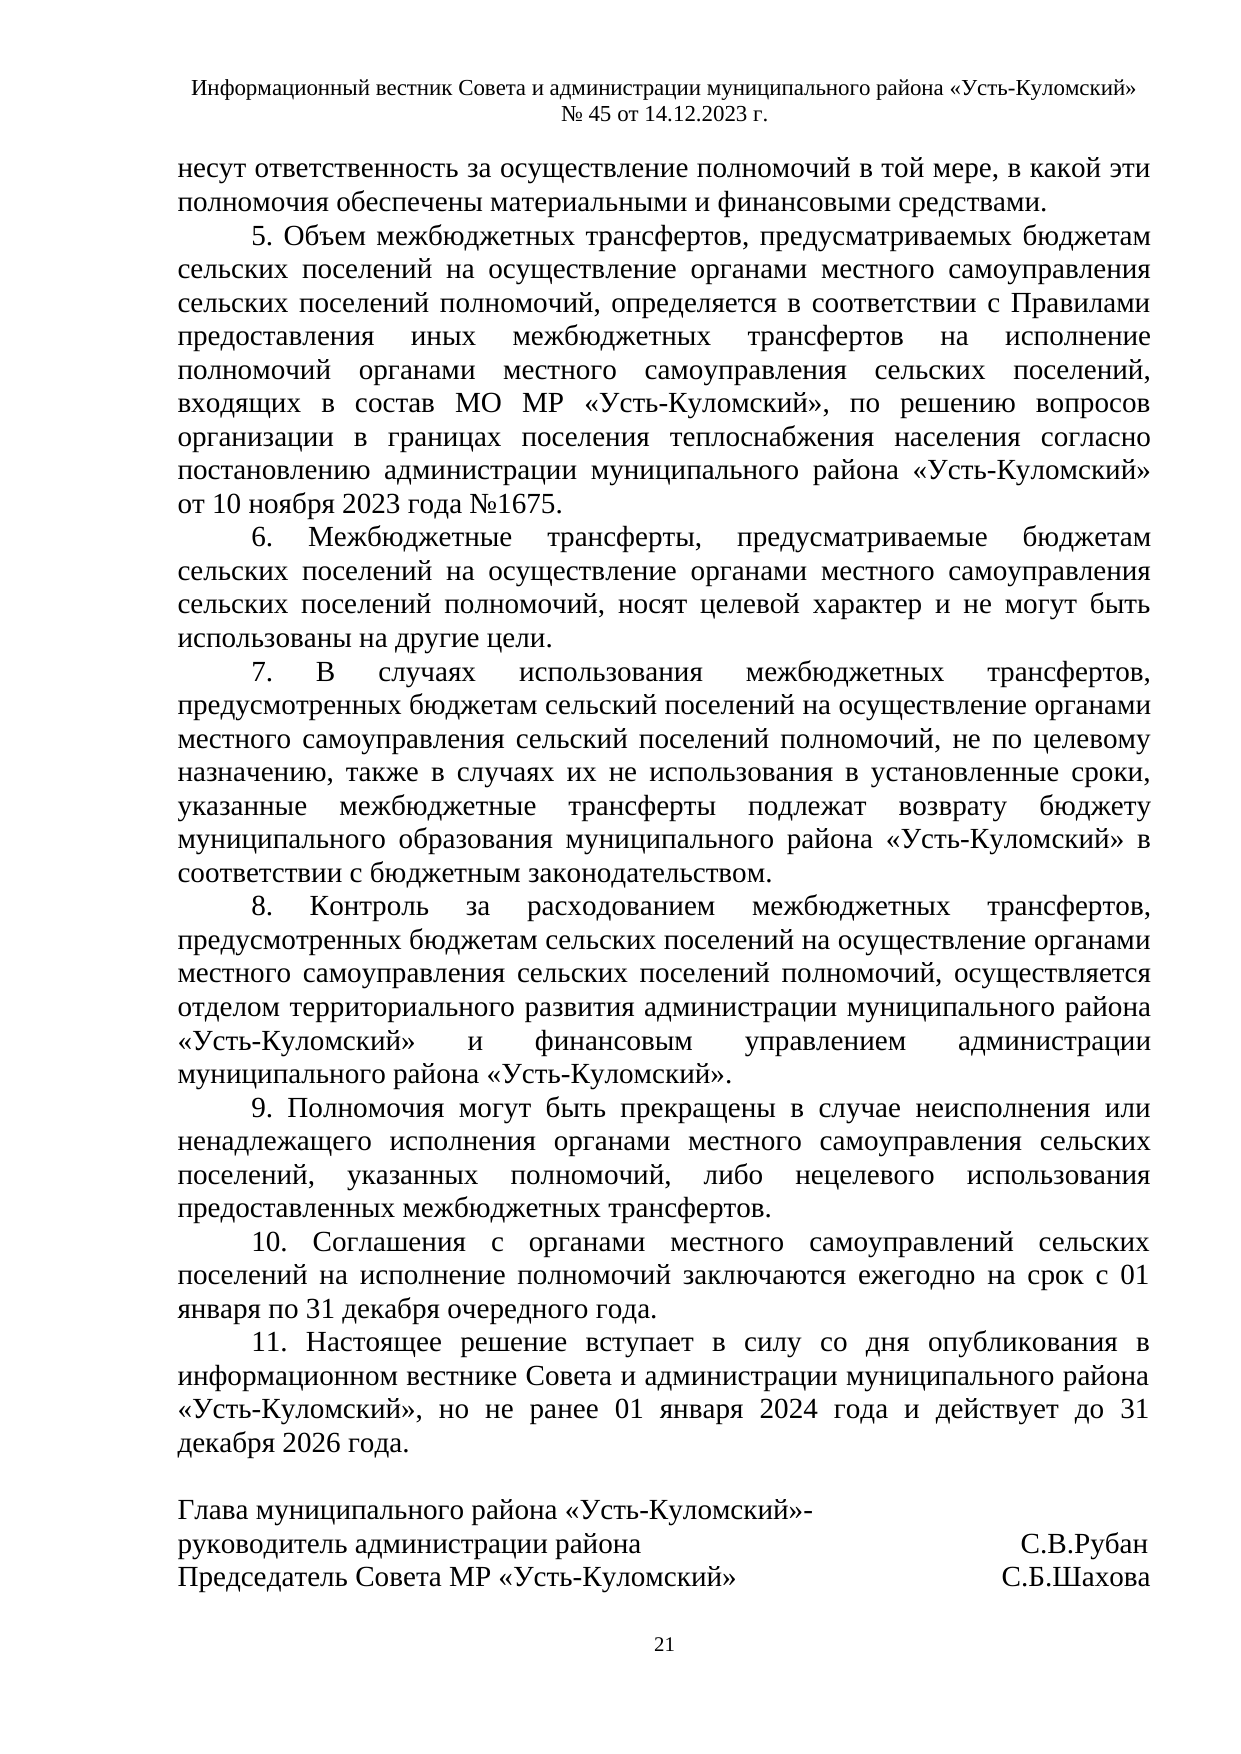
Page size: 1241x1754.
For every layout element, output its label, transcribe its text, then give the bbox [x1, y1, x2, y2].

text 8. Контроль за расходованием межбюджетных трансфертов, предусмотренных бюджетам сельских поселений на осуществление органами местного самоуправления сельских поселений полномочий, осуществляется отделом территориального развития администрации муниципального района «Усть-Куломский» и финансовым управлением администрации муниципального района «Усть-Куломский». [177, 888, 1152, 1090]
text 11. Настоящее решение вступает в силу со дня опубликования в информационном вестнике Совета и администрации муниципального района «Усть-Куломский», но не ранее 01 января 2024 года и действует до 31 декабря 2026 года. [177, 1324, 1150, 1459]
text 10. Соглашения с органами местного самоуправлений сельских поселений на исполнение полномочий заключаются ежегодно на срок с 01 января по 31 декабря очередного года. [177, 1224, 1150, 1324]
text Глава муниципального района «Усть-Куломский»- [177, 1492, 1152, 1526]
text 7. В случаях использования межбюджетных трансфертов, предусмотренных бюджетам сельский поселений на осуществление органами местного самоуправления сельский поселений полномочий, не по целевому назначению, также в случаях их не использования в установленные сроки, указанные межбюджетные трансферты подлежат возврату бюджету муниципального образования муниципального района «Усть-Куломский» в соответствии с бюджетным законодательством. [177, 654, 1152, 888]
text 6. Межбюджетные трансферты, предусматриваемые бюджетам сельских поселений на осуществление органами местного самоуправления сельских поселений полномочий, носят целевой характер и не могут быть использованы на другие цели. [177, 519, 1152, 654]
text 9. Полномочия могут быть прекращены в случае неисполнения или ненадлежащего исполнения органами местного самоуправления сельских поселений, указанных полномочий, либо нецелевого использования предоставленных межбюджетных трансфертов. [177, 1090, 1152, 1224]
text 5. Объем межбюджетных трансфертов, предусматриваемых бюджетам сельских поселений на осуществление органами местного самоуправления сельских поселений полномочий, определяется в соответствии с Правилами предоставления иных межбюджетных трансфертов на исполнение полномочий органами местного самоуправления сельских поселений, входящих в состав МО МР «Усть-Куломский», по решению вопросов организации в границах поселения теплоснабжения населения согласно постановлению администрации муниципального района «Усть-Куломский» от 10 ноября 2023 года №1675. [177, 218, 1152, 519]
text Председатель Совета МР «Усть-Куломский» С.Б.Шахова [177, 1559, 1152, 1593]
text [177, 151, 1152, 218]
text руководитель администрации района С.В.Рубан [177, 1526, 1152, 1559]
